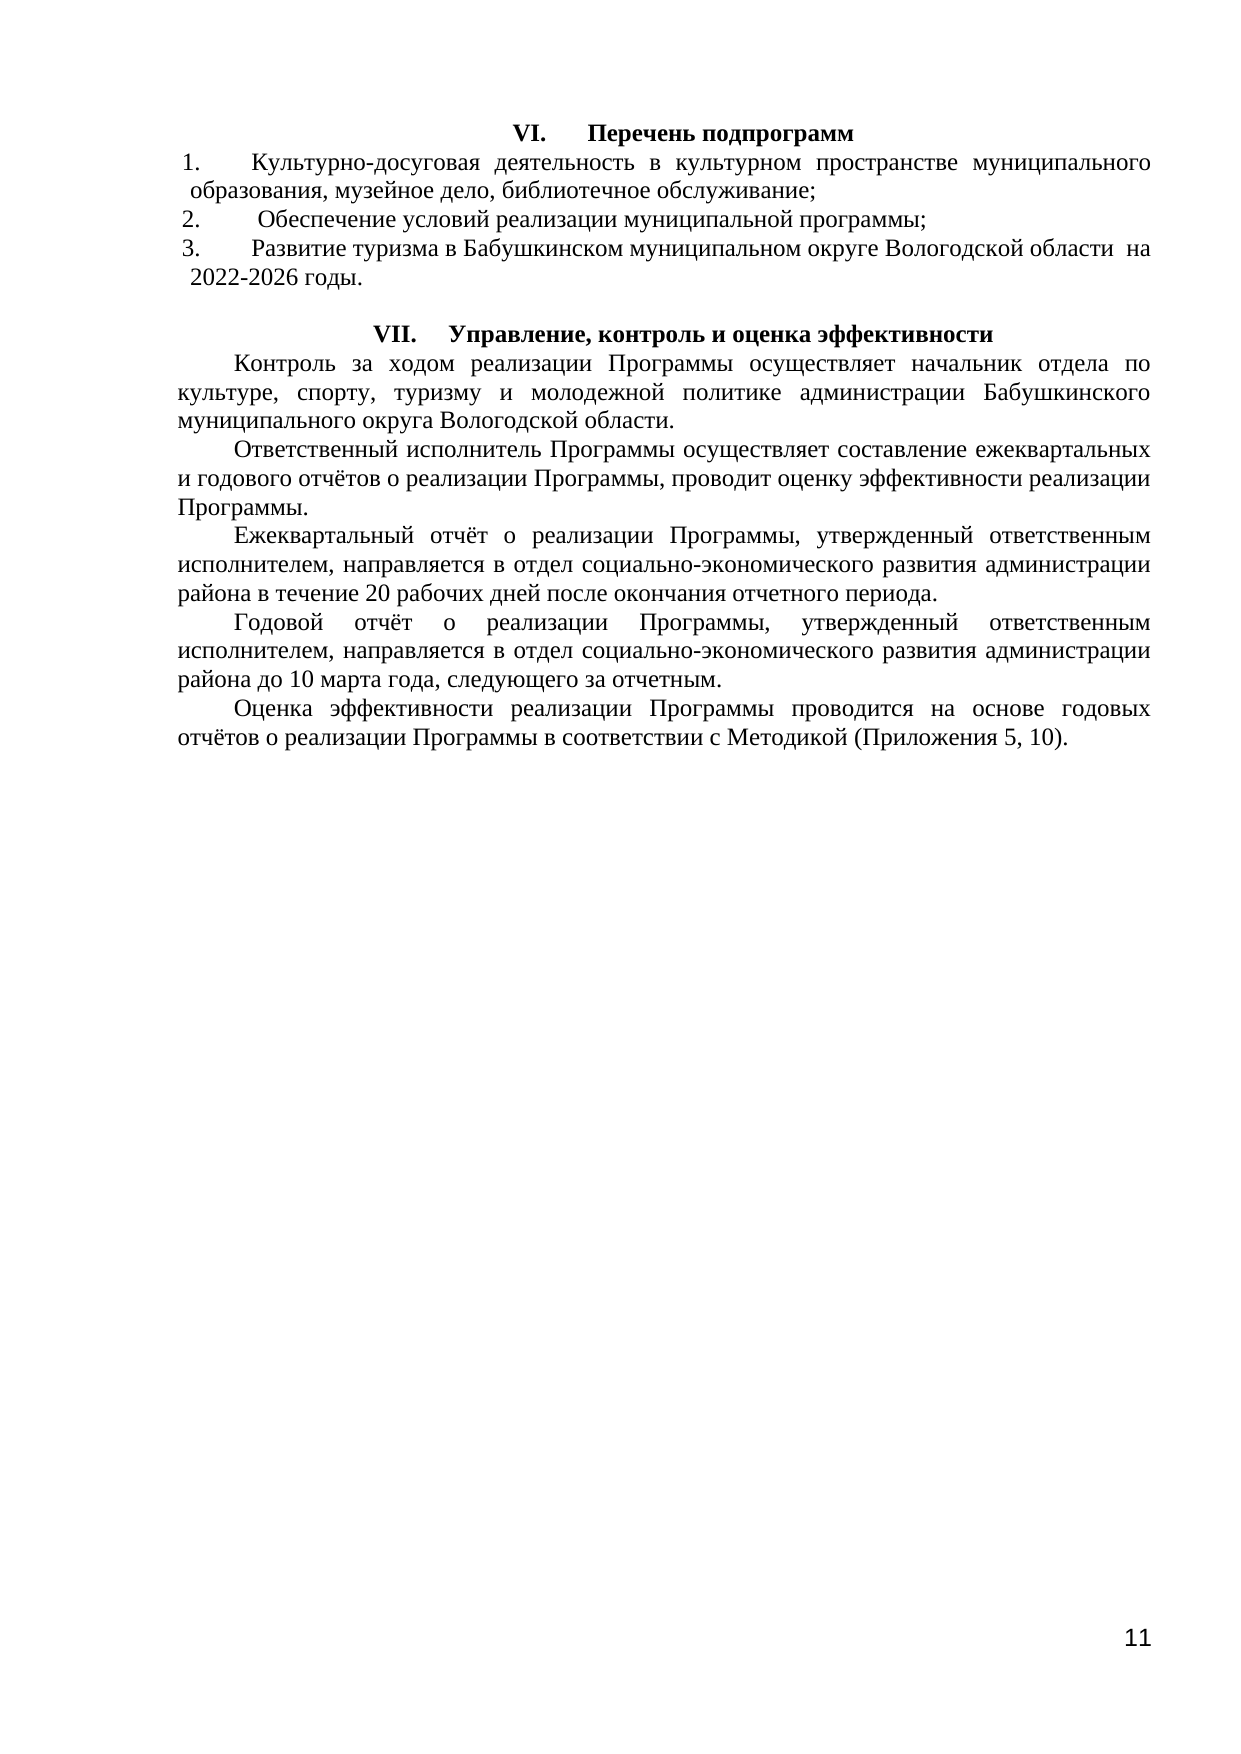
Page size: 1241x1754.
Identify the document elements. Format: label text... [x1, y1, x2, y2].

list Обеспечение условий реализации муниципальной программы; [182, 204, 1152, 233]
text Годовой отчёт о реализации Программы, утвержденный ответственным исполнителем, направляется в отдел социально-экономического развития администрации района до 10 марта года, следующего за отчетным. [177, 607, 1152, 693]
text Ежеквартальный отчёт о реализации Программы, утвержденный ответственным исполнителем, направляется в отдел социально-экономического развития администрации района в течение 20 рабочих дней после окончания отчетного периода. [177, 521, 1152, 607]
list Управление, контроль и оценка эффективности [215, 319, 1152, 348]
text Оценка эффективности реализации Программы проводится на основе годовых отчётов о реализации Программы в соответствии с Методикой (Приложения 5, 10). [177, 693, 1152, 751]
text Ответственный исполнитель Программы осуществляет составление ежеквартальных и годового отчётов о реализации Программы, проводит оценку эффективности реализации Программы. [177, 434, 1152, 521]
list Культурно-досуговая деятельность в культурном пространстве муниципального образования, музейное дело, библиотечное обслуживание; [182, 147, 1152, 204]
list Развитие туризма в Бабушкинском муниципальном округе Вологодской области на 2022-2026 годы. [182, 233, 1152, 291]
list Перечень подпрограмм [215, 118, 1152, 147]
text Контроль за ходом реализации Программы осуществляет начальник отдела по культуре, спорту, туризму и молодежной политике администрации Бабушкинского муниципального округа Вологодской области. [177, 348, 1152, 434]
